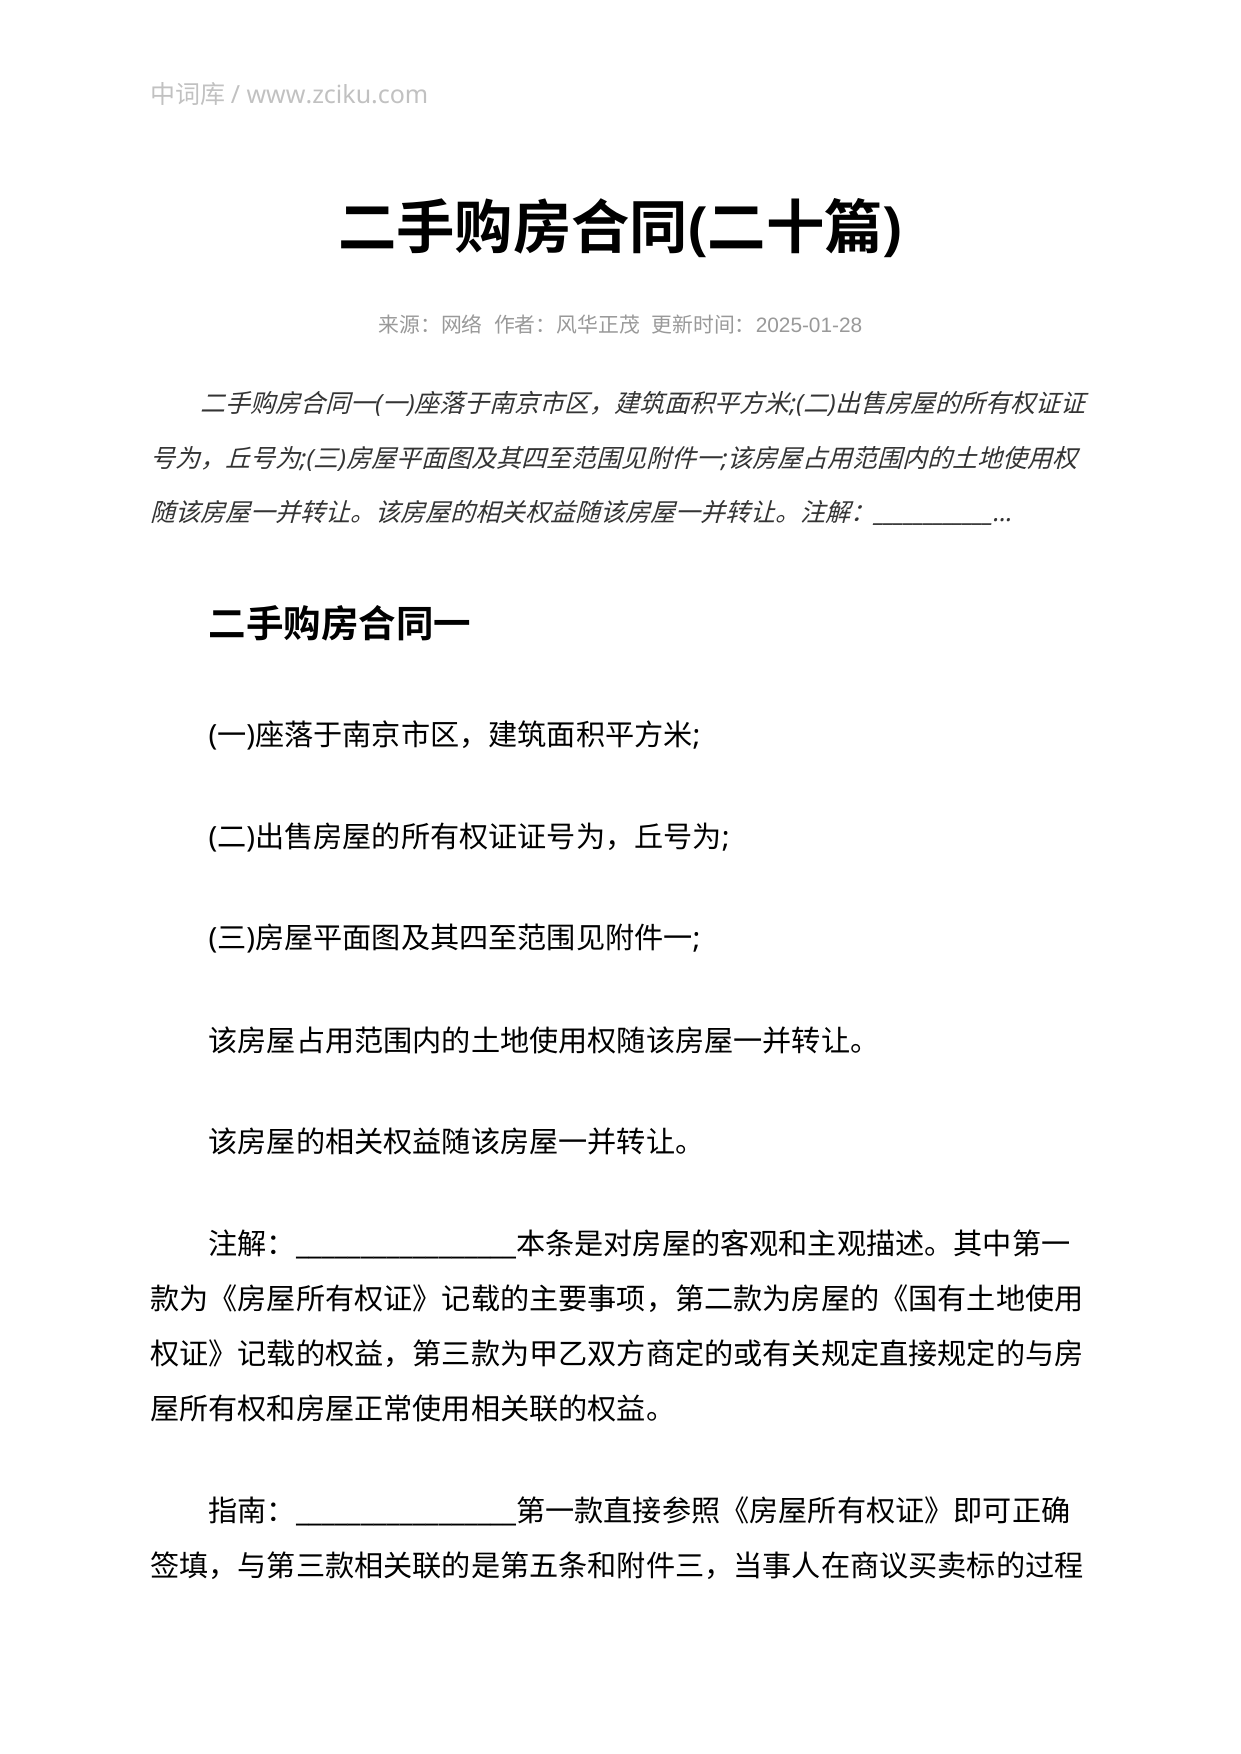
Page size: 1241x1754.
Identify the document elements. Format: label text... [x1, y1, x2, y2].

text (二)出售房屋的所有权证证号为，丘号为; [150, 813, 1090, 856]
text (三)房屋平面图及其四至范围见附件一; [150, 915, 1090, 957]
text 该房屋占用范围内的土地使用权随该房屋一并转让。 [150, 1017, 1090, 1059]
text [150, 1487, 1090, 1584]
subtitle 二手购房合同(二十篇) [150, 181, 1090, 266]
text 注解：_________________本条是对房屋的客观和主观描述。其中第一款为《房屋所有权证》记载的主要事项，第二款为房屋的《国有土地使用权证》记载的权益，第三款为甲乙双方商定的或有关规定直接规定的与房屋所有权和房屋正常使用相关联的权益。 [150, 1221, 1090, 1428]
text (一)座落于南京市区，建筑面积平方米; [150, 711, 1090, 753]
text 该房屋的相关权益随该房屋一并转让。 [150, 1119, 1090, 1161]
text 二手购房合同一(一)座落于南京市区，建筑面积平方米;(二)出售房屋的所有权证证号为，丘号为;(三)房屋平面图及其四至范围见附件一;该房屋占用范围内的土地使用权随该房屋一并转让。该房屋的相关权益随该房屋一并转让。注解：____________... [150, 384, 1090, 529]
text 来源：网络 作者：风华正茂 更新时间：2025-01-28 [150, 313, 1090, 337]
text 二手购房合同一 [150, 594, 1090, 648]
